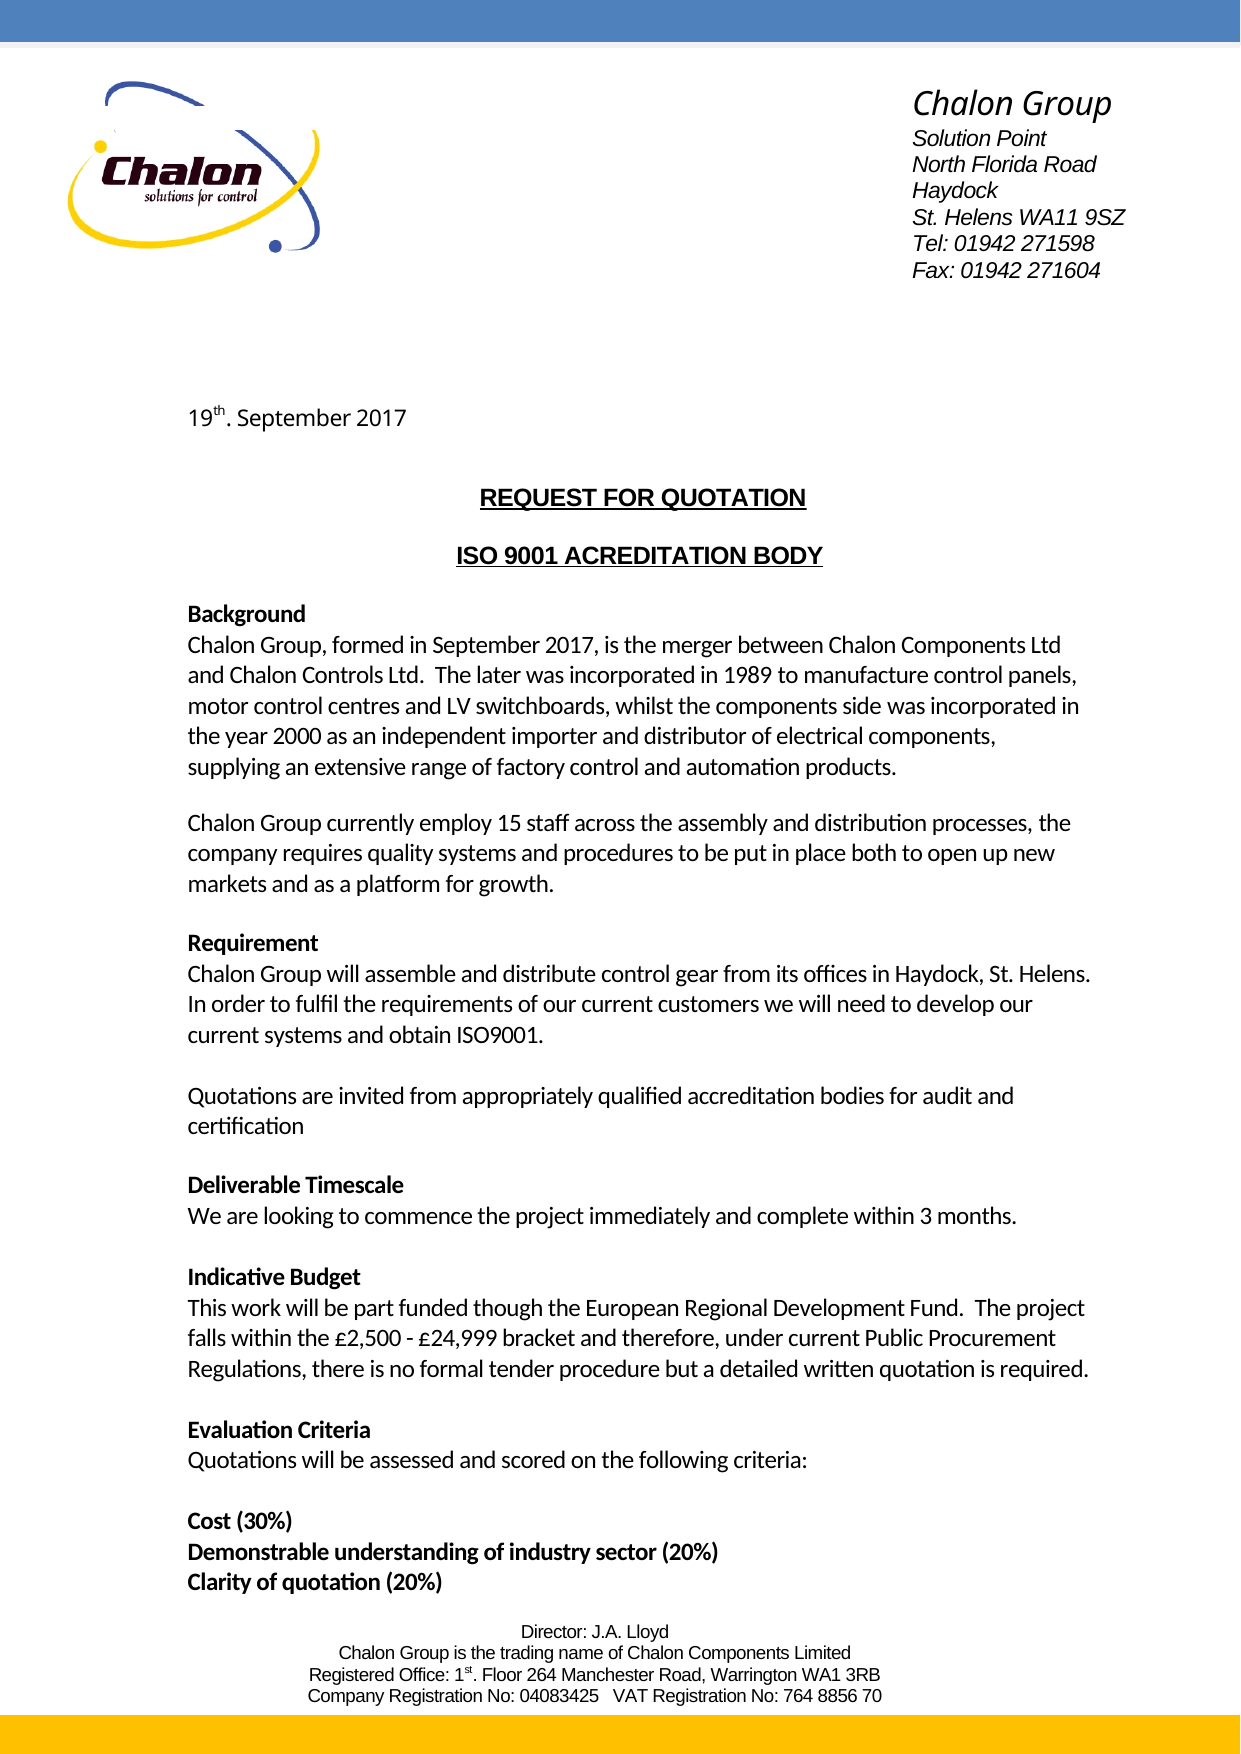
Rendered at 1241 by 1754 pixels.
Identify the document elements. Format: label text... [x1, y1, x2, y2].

text REQUEST FOR QUOTATION [187, 483, 1092, 512]
text Demonstrable understanding of industry sector (20%) [187, 1536, 1092, 1566]
text 19th. September 2017 [187, 402, 1092, 433]
text Indicative Budget [187, 1261, 1092, 1292]
text Quotations are invited from appropriately qualified accreditation bodies for audit and certification [187, 1080, 1092, 1141]
text Chalon Group currently employ 15 staff across the assembly and distribution processes, the company requires quality systems and procedures to be put in place both to open up new markets and as a platform for growth. [187, 807, 1092, 898]
text Cost (30%) [187, 1505, 1092, 1536]
picture [58, 71, 324, 257]
text Background [187, 598, 1092, 629]
text This work will be part funded though the European Regional Development Fund. The project falls within the £2,500 - £24,999 bracket and therefore, under current Public Procurement Regulations, there is no formal tender procedure but a detailed written quotation is required. [187, 1292, 1092, 1383]
text We are looking to commence the project immediately and complete within 3 months. [187, 1200, 1092, 1231]
text Chalon Group will assemble and distribute control gear from its offices in Haydock, St. Helens. In order to fulfil the requirements of our current customers we will need to develop our current systems and obtain ISO9001. [187, 958, 1092, 1049]
text Requirement [187, 927, 1092, 958]
text ISO 9001 ACREDITATION BODY [187, 541, 1092, 569]
text Quotations will be assessed and scored on the following criteria: [187, 1444, 1092, 1475]
text Chalon Group, formed in September 2017, is the merger between Chalon Components Ltd and Chalon Controls Ltd. The later was incorporated in 1989 to manufacture control panels, motor control centres and LV switchboards, whilst the components side was incorporated in the year 2000 as an independent importer and distributor of electrical components, supplying an extensive range of factory control and automation products. [187, 629, 1092, 781]
text Deliverable Timescale [187, 1169, 1092, 1200]
text Evaluation Criteria [187, 1414, 1092, 1444]
text Clarity of quotation (20%) [187, 1566, 1092, 1597]
